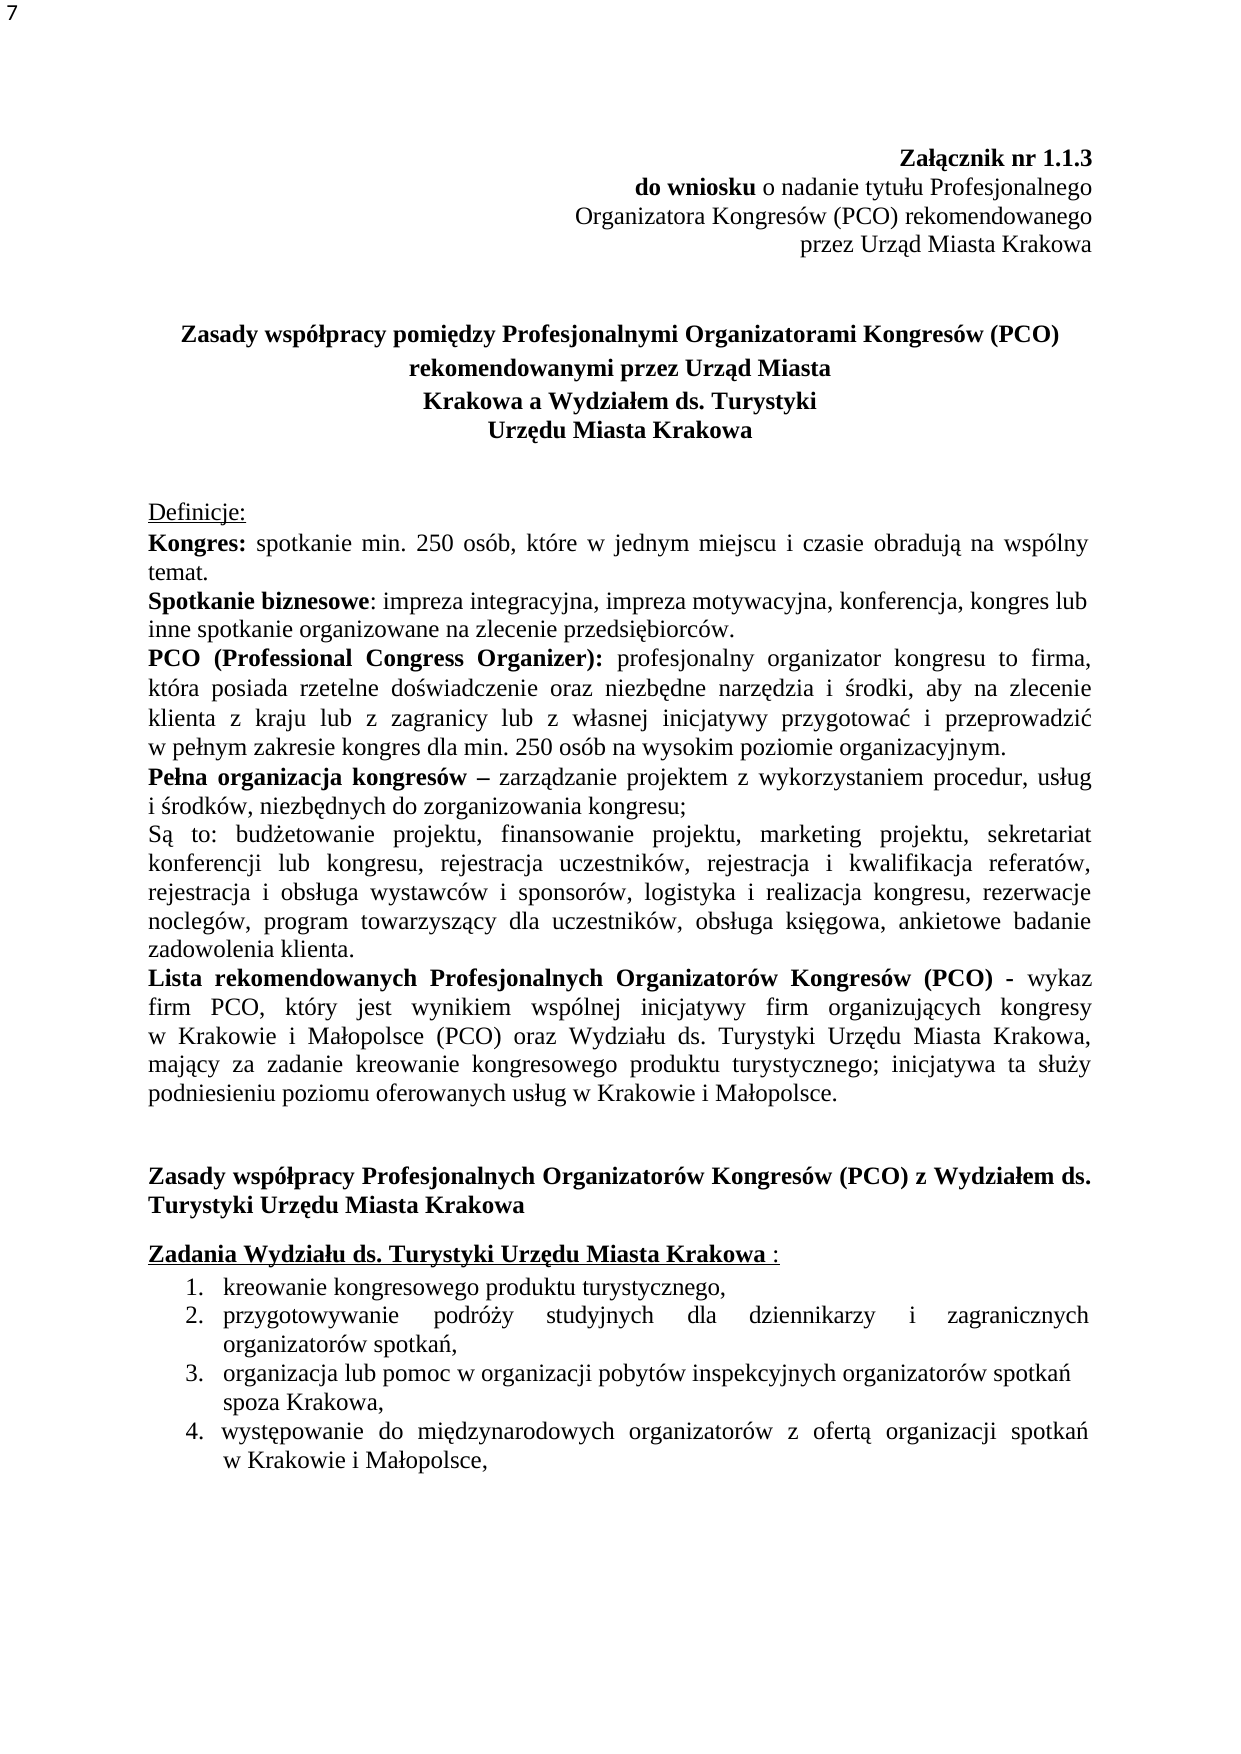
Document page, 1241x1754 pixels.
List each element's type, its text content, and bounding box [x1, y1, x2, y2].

text Zadania Wydziału ds. Turystyki Urzędu Miasta Krakowa : [148, 1239, 1113, 1267]
text Krakowa a Wydziałem ds. Turystyki Urzędu Miasta Krakowa [387, 386, 852, 444]
text Kongres: spotkanie min. 250 osób, które w jednym miejscu i czasie obradują na wspólny temat. [148, 528, 1113, 586]
text przez Urząd Miasta Krakowa [121, 229, 1092, 258]
text Zasady współpracy Profesjonalnych Organizatorów Kongresów (PCO) z Wydziałem ds. Turystyki Urzędu Miasta Krakowa [148, 1161, 1092, 1219]
text Zasady współpracy pomiędzy Profesjonalnymi Organizatorami Kongresów (PCO) rekomendowanymi przez Urząd Miasta [180, 319, 1059, 382]
text Załącznik nr 1.1.3 do wniosku o nadanie tytułu Profesjonalnego Organizatora Kongresów (PCO) rekomendowanego [572, 143, 1092, 229]
text Definicje: [148, 497, 1113, 526]
text Lista rekomendowanych Profesjonalnych Organizatorów Kongresów (PCO) - wykaz firm PCO, który jest wynikiem wspólnej inicjatywy firm organizujących kongresy w Krakowie i Małopolsce (PCO) oraz Wydziału ds. Turystyki Urzędu Miasta Krakowa, mający za zadanie kreowanie kongresowego produktu turystycznego; inicjatywa ta służy podniesieniu poziomu oferowanych usług w Krakowie i Małopolsce. [148, 963, 1092, 1107]
list występowanie do międzynarodowych organizatorów z ofertą organizacji spotkań w Krakowie i Małopolsce, [185, 1416, 1092, 1474]
text Spotkanie biznesowe: impreza integracyjna, impreza motywacyjna, konferencja, kongres lub inne spotkanie organizowane na zlecenie przedsiębiorców. [148, 586, 1113, 643]
text Są to: budżetowanie projektu, finansowanie projektu, marketing projektu, sekretariat konferencji lub kongresu, rejestracja uczestników, rejestracja i kwalifikacja referatów, rejestracja i obsługa wystawców i sponsorów, logistyka i realizacja kongresu, rezerwacje noclegów, program towarzyszący dla uczestników, obsługa księgowa, ankietowe badanie zadowolenia klienta. [148, 819, 1092, 963]
list przygotowywanie podróży studyjnych dla dziennikarzy i zagranicznych organizatorów spotkań, [185, 1301, 1092, 1358]
list organizacja lub pomoc w organizacji pobytów inspekcyjnych organizatorów spotkań spoza Krakowa, [185, 1358, 1092, 1416]
list kreowanie kongresowego produktu turystycznego, [185, 1272, 1113, 1301]
text PCO (Professional Congress Organizer): profesjonalny organizator kongresu to firma, która posiada rzetelne doświadczenie oraz niezbędne narzędzia i środki, aby na zlecenie klienta z kraju lub z zagranicy lub z własnej inicjatywy przygotować i przeprowadzić w pełnym zakresie kongres dla min. 250 osób na wysokim poziomie organizacyjnym. [148, 643, 1092, 761]
text Pełna organizacja kongresów – zarządzanie projektem z wykorzystaniem procedur, usług i środków, niezbędnych do zorganizowania kongresu; [148, 762, 1092, 819]
